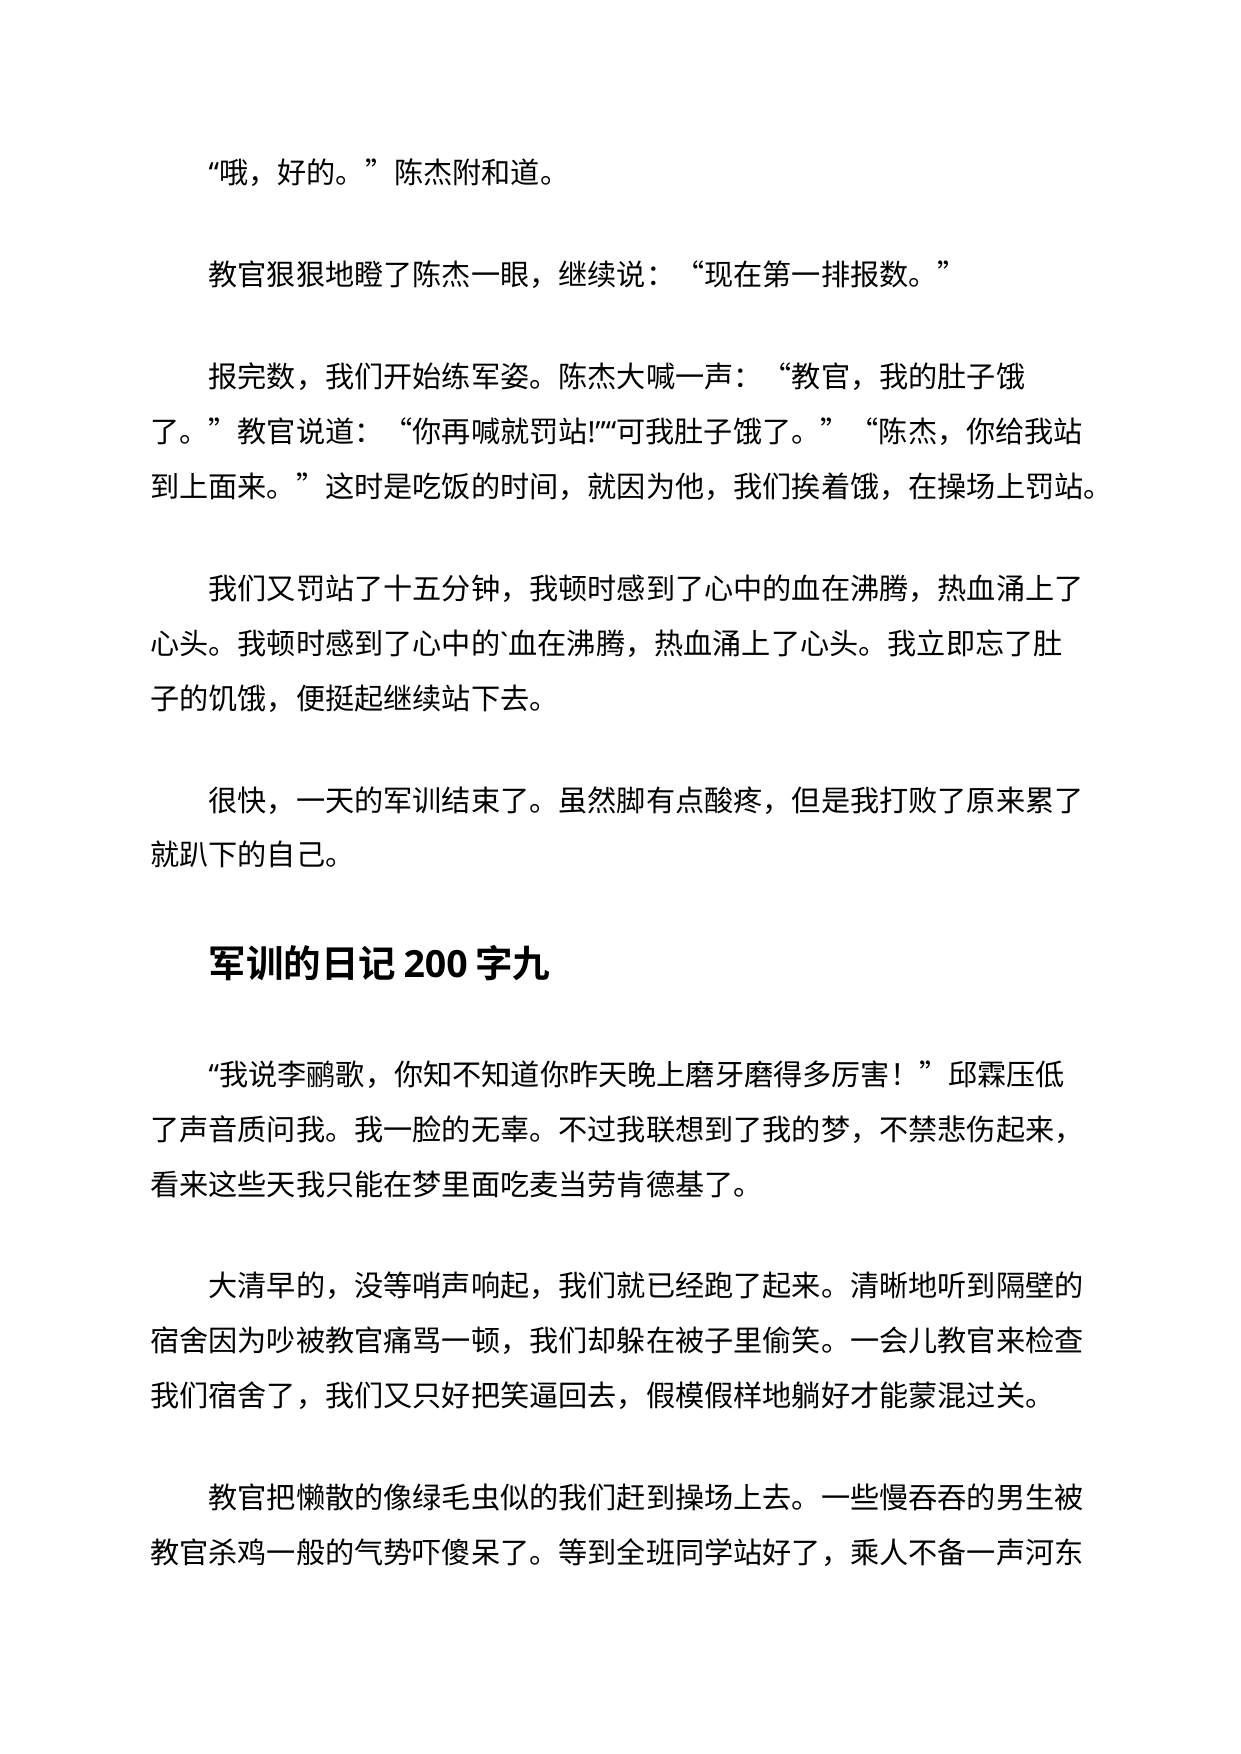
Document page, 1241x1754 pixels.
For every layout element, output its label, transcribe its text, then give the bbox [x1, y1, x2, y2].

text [150, 1474, 1090, 1572]
text 军训的日记200字九 [150, 934, 1090, 988]
text 报完数，我们开始练军姿。陈杰大喊一声：“教官，我的肚子饿了。”教官说道：“你再喊就罚站!”“可我肚子饿了。”“陈杰，你给我站到上面来。”这时是吃饭的时间，就因为他，我们挨着饿，在操场上罚站。 [150, 354, 1090, 506]
text 很快，一天的军训结束了。虽然脚有点酸疼，但是我打败了原来累了就趴下的自己。 [150, 777, 1090, 874]
text 我们又罚站了十五分钟，我顿时感到了心中的血在沸腾，热血涌上了心头。我顿时感到了心中的`血在沸腾，热血涌上了心头。我立即忘了肚子的饥饿，便挺起继续站下去。 [150, 565, 1090, 718]
text “哦，好的。”陈杰附和道。 [150, 150, 1090, 192]
text 教官狠狠地瞪了陈杰一眼，继续说：“现在第一排报数。” [150, 252, 1090, 294]
text “我说李鹂歌，你知不知道你昨天晚上磨牙磨得多厉害！”邱霖压低了声音质问我。我一脸的无辜。不过我联想到了我的梦，不禁悲伤起来，看来这些天我只能在梦里面吃麦当劳肯德基了。 [150, 1051, 1090, 1203]
text 大清早的，没等哨声响起，我们就已经跑了起来。清晰地听到隔壁的宿舍因为吵被教官痛骂一顿，我们却躲在被子里偷笑。一会儿教官来检查我们宿舍了，我们又只好把笑逼回去，假模假样地躺好才能蒙混过关。 [150, 1263, 1090, 1415]
